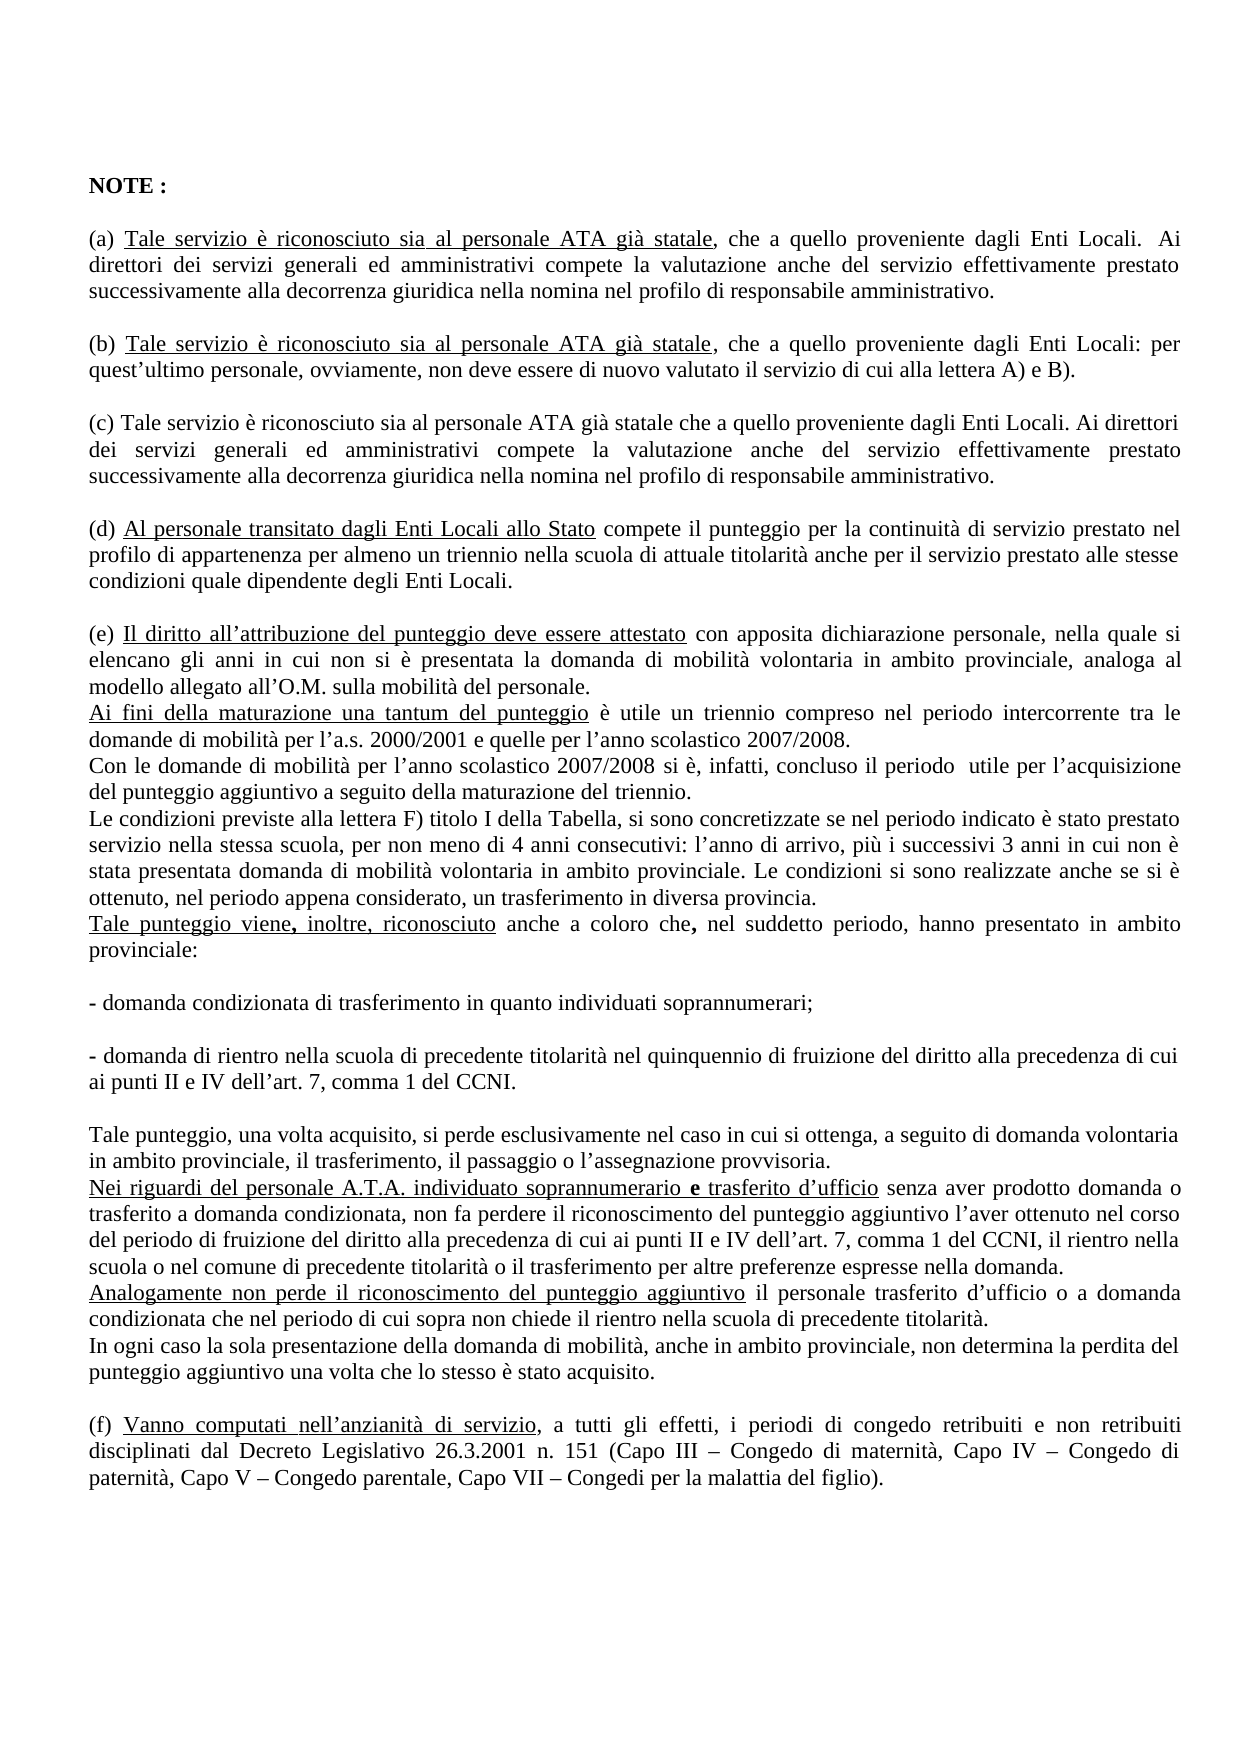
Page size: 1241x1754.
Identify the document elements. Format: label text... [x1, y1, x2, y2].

list Vanno computati nell’anzianità di servizio, a tutti gli effetti, i periodi di congedo retribuiti e non retribuiti disciplinati dal Decreto Legislativo 26.3.2001 n. 151 (Capo III – Congedo di maternità, Capo IV – Congedo di paternità, Capo V – Congedo parentale, Capo VII – Congedi per la malattia del figlio). [89, 1411, 1182, 1490]
text Analogamente non perde il riconoscimento del punteggio aggiuntivo il personale trasferito d’ufficio o a domanda condizionata che nel periodo di cui sopra non chiede il rientro nella scuola di precedente titolarità. [89, 1279, 1182, 1332]
list domanda condizionata di trasferimento in quanto individuati soprannumerari; [89, 989, 1198, 1016]
text Ai fini della maturazione una tantum del punteggio è utile un triennio compreso nel periodo intercorrente tra le domande di mobilità per l’a.s. 2000/2001 e quelle per l’anno scolastico 2007/2008. [89, 699, 1182, 752]
text Le condizioni previste alla lettera F) titolo I della Tabella, si sono concretizzate se nel periodo indicato è stato prestato servizio nella stessa scuola, per non meno di 4 anni consecutivi: l’anno di arrivo, più i successivi 3 anni in cui non è stata presentata domanda di mobilità volontaria in ambito provinciale. Le condizioni si sono realizzate anche se si è ottenuto, nel periodo appena considerato, un trasferimento in diversa provincia. [89, 805, 1181, 910]
list Al personale transitato dagli Enti Locali allo Stato compete il punteggio per la continuità di servizio prestato nel profilo di appartenenza per almeno un triennio nella scuola di attuale titolarità anche per il servizio prestato alle stesse condizioni quale dipendente degli Enti Locali. [89, 514, 1181, 594]
text Tale punteggio viene, inoltre, riconosciuto anche a coloro che, nel suddetto periodo, hanno presentato in ambito provinciale: [89, 910, 1182, 963]
text Tale punteggio, una volta acquisito, si perde esclusivamente nel caso in cui si ottenga, a seguito di domanda volontaria in ambito provinciale, il trasferimento, il passaggio o l’assegnazione provvisoria. [89, 1121, 1181, 1174]
list Il diritto all’attribuzione del punteggio deve essere attestato con apposita dichiarazione personale, nella quale si elencano gli anni in cui non si è presentata la domanda di mobilità volontaria in ambito provinciale, analoga al modello allegato all’O.M. sulla mobilità del personale. [89, 620, 1182, 699]
list Tale servizio è riconosciuto sia al personale ATA già statale, che a quello proveniente dagli Enti Locali: per quest’ultimo personale, ovviamente, non deve essere di nuovo valutato il servizio di cui alla lettera A) e B). [89, 330, 1182, 383]
text Con le domande di mobilità per l’anno scolastico 2007/2008 si è, infatti, concluso il periodo utile per l’acquisizione del punteggio aggiuntivo a seguito della maturazione del triennio. [89, 752, 1182, 805]
list Tale servizio è riconosciuto sia al personale ATA già statale, che a quello proveniente dagli Enti Locali. Ai direttori dei servizi generali ed amministrativi compete la valutazione anche del servizio effettivamente prestato successivamente alla decorrenza giuridica nella nomina nel profilo di responsabile amministrativo. [89, 225, 1182, 304]
list domanda di rientro nella scuola di precedente titolarità nel quinquennio di fruizione del diritto alla precedenza di cui ai punti II e IV dell’art. 7, comma 1 del CCNI. [89, 1042, 1181, 1094]
list Tale servizio è riconosciuto sia al personale ATA già statale che a quello proveniente dagli Enti Locali. Ai direttori dei servizi generali ed amministrativi compete la valutazione anche del servizio effettivamente prestato successivamente alla decorrenza giuridica nella nomina nel profilo di responsabile amministrativo. [89, 409, 1181, 488]
subtitle NOTE : [89, 172, 1198, 199]
text In ogni caso la sola presentazione della domanda di mobilità, anche in ambito provinciale, non determina la perdita del punteggio aggiuntivo una volta che lo stesso è stato acquisito. [89, 1332, 1181, 1384]
text Nei riguardi del personale A.T.A. individuato soprannumerario e trasferito d’ufficio senza aver prodotto domanda o trasferito a domanda condizionata, non fa perdere il riconoscimento del punteggio aggiuntivo l’aver ottenuto nel corso del periodo di fruizione del diritto alla precedenza di cui ai punti II e IV dell’art. 7, comma 1 del CCNI, il rientro nella scuola o nel comune di precedente titolarità o il trasferimento per altre preferenze espresse nella domanda. [89, 1174, 1182, 1279]
